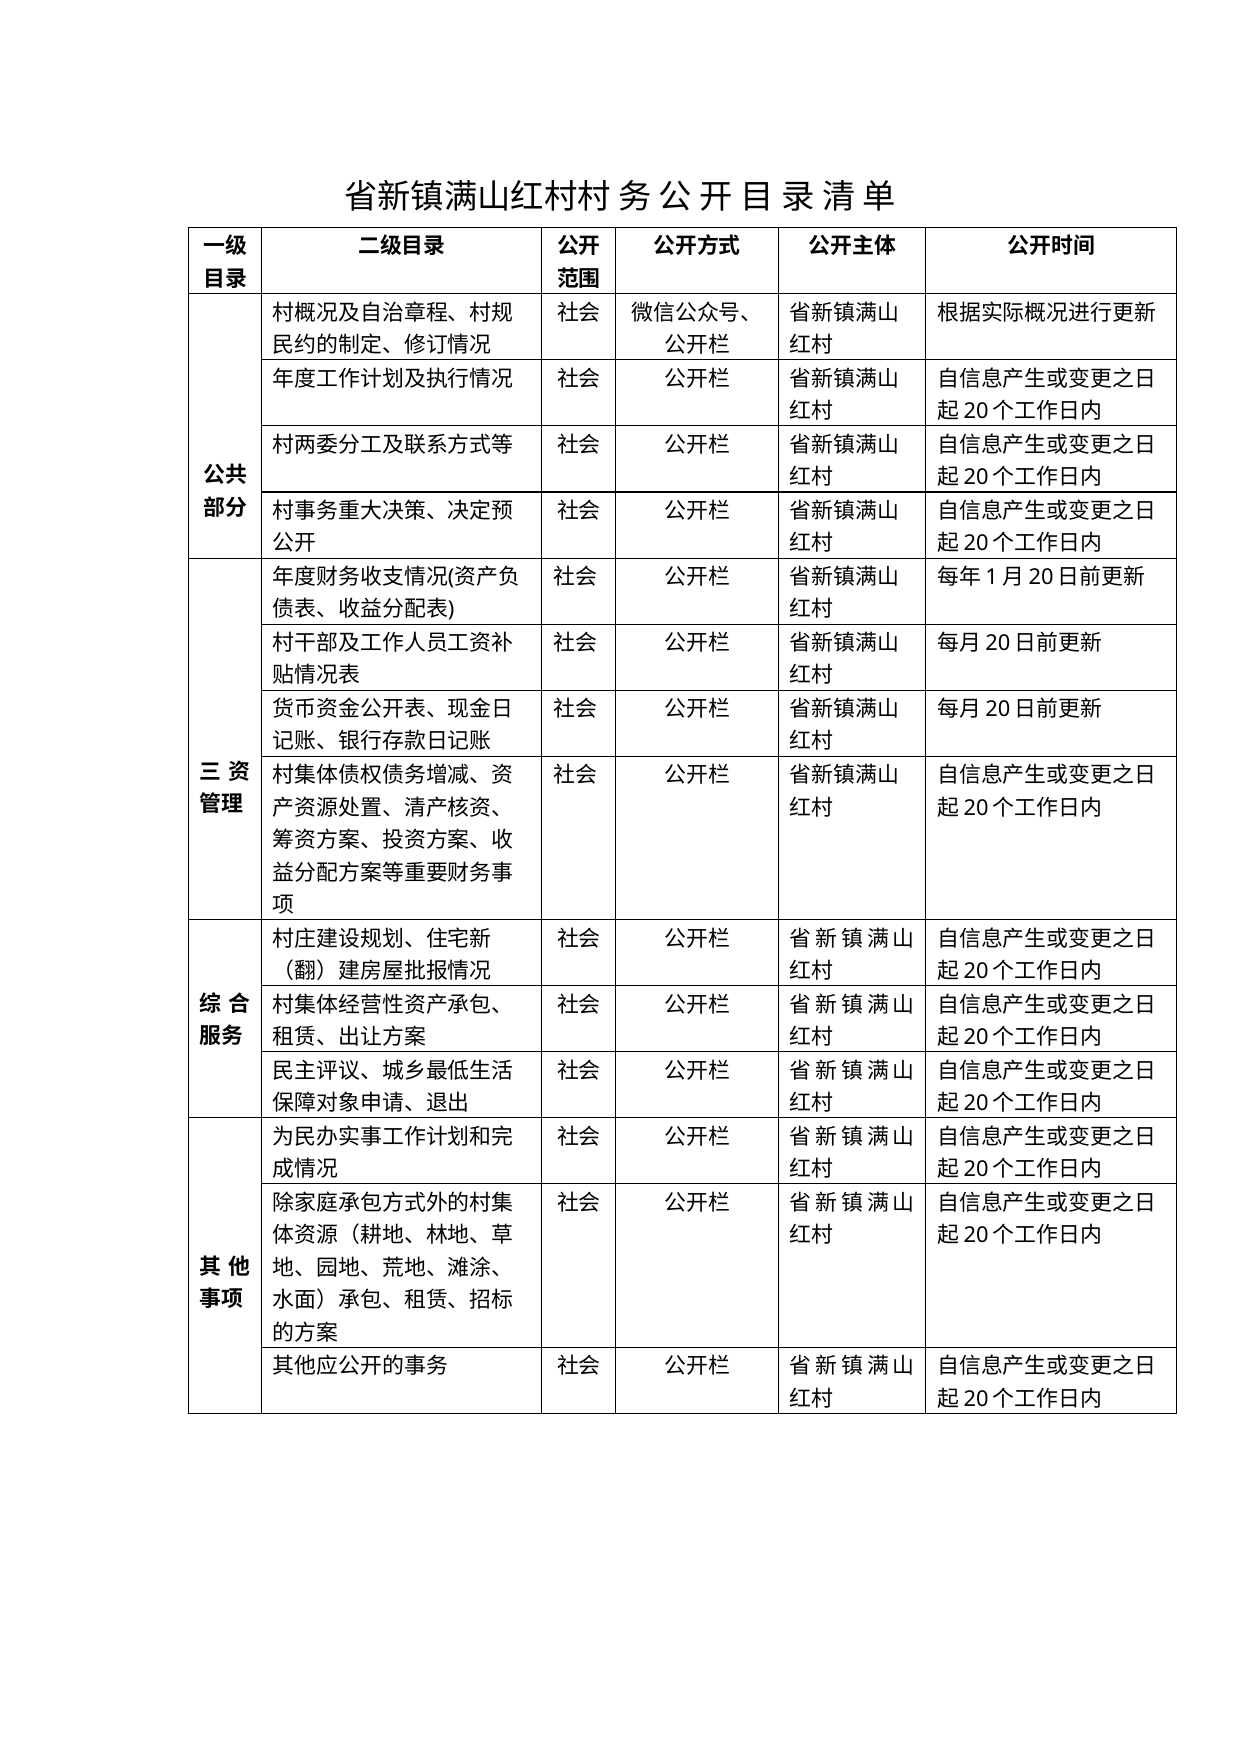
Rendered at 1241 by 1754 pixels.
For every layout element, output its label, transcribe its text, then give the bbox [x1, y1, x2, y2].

table_cell 村集体债权债务增减、资产资源处置、清产核资、筹资方案、投资方案、收益分配方案等重要财务事项 [262, 757, 541, 919]
table_cell 年度工作计划及执行情况 [262, 360, 541, 425]
table_cell 村概况及自治章程、村规民约的制定、修订情况 [262, 294, 541, 359]
table_cell 社会 [542, 1052, 615, 1117]
table_cell 省新镇满山红村 [779, 559, 925, 623]
text 省新镇满山红村村 务 公 开 目 录 清 单 [187, 162, 1053, 227]
table_cell 社会 [542, 426, 615, 491]
table_cell 每月20日前更新 [926, 691, 1176, 756]
table_cell 公开栏 [616, 986, 778, 1051]
table_cell 公开栏 [616, 559, 778, 623]
table_cell 公开栏 [616, 360, 778, 425]
table_cell 除家庭承包方式外的村集体资源（耕地、林地、草地、园地、荒地、滩涂、水面）承包、租赁、招标的方案 [262, 1184, 541, 1347]
table_cell 省新镇满山红村 [779, 294, 925, 359]
table_cell 社会 [542, 920, 615, 985]
table_cell 公共部分 [189, 294, 261, 557]
table_cell 社会 [542, 294, 615, 359]
table_cell 微信公众号、公开栏 [616, 294, 778, 359]
table_cell 村两委分工及联系方式等 [262, 426, 541, 491]
table_cell 三资管理 [189, 559, 261, 919]
table_cell 每月20日前更新 [926, 625, 1176, 689]
table_cell 省新镇满山红村 [779, 757, 925, 919]
table_cell 省新镇满山红村 [779, 1184, 925, 1347]
table_cell 自信息产生或变更之日起20个工作日内 [926, 426, 1176, 491]
table_header 公开时间 [926, 228, 1176, 293]
table_cell 省新镇满山红村 [779, 1118, 925, 1183]
table_header 公开方式 [616, 228, 778, 293]
table_header 一级目录 [189, 228, 261, 293]
table_cell 自信息产生或变更之日起20个工作日内 [926, 360, 1176, 425]
table_cell 省新镇满山红村 [779, 920, 925, 985]
table_cell 社会 [542, 986, 615, 1051]
table_cell 其他应公开的事务 [262, 1348, 541, 1413]
table_cell 公开栏 [616, 1348, 778, 1413]
table_cell 村干部及工作人员工资补贴情况表 [262, 625, 541, 689]
table_cell 为民办实事工作计划和完成情况 [262, 1118, 541, 1183]
table_cell 社会 [542, 1184, 615, 1347]
table_cell 省新镇满山红村 [779, 691, 925, 756]
table_cell 社会 [542, 493, 615, 557]
table_cell 年度财务收支情况(资产负债表、收益分配表) [262, 559, 541, 623]
table_cell 公开栏 [616, 920, 778, 985]
table_cell 自信息产生或变更之日起20个工作日内 [926, 986, 1176, 1051]
table_cell 综合服务 [189, 920, 261, 1117]
table_cell 省新镇满山红村 [779, 426, 925, 491]
table_cell 公开栏 [616, 757, 778, 919]
table_cell 省新镇满山红村 [779, 360, 925, 425]
table_cell 自信息产生或变更之日起20个工作日内 [926, 757, 1176, 919]
table_cell 自信息产生或变更之日起20个工作日内 [926, 1118, 1176, 1183]
table_cell 自信息产生或变更之日起20个工作日内 [926, 1348, 1176, 1413]
table_cell 自信息产生或变更之日起20个工作日内 [926, 1184, 1176, 1347]
table_cell 公开栏 [616, 1184, 778, 1347]
table_cell 公开栏 [616, 1118, 778, 1183]
table_cell 其他事项 [189, 1118, 261, 1413]
table_cell 省新镇满山红村 [779, 625, 925, 689]
table_cell 每年1月20日前更新 [926, 559, 1176, 623]
table_cell 自信息产生或变更之日起20个工作日内 [926, 920, 1176, 985]
table_cell 村庄建设规划、住宅新（翻）建房屋批报情况 [262, 920, 541, 985]
table_cell 社会 [542, 1118, 615, 1183]
table_cell 社会 [542, 559, 615, 623]
table_cell 省新镇满山红村 [779, 986, 925, 1051]
table_cell 民主评议、城乡最低生活保障对象申请、退出 [262, 1052, 541, 1117]
table_cell 社会 [542, 625, 615, 689]
table_cell 公开栏 [616, 426, 778, 491]
table_cell 村集体经营性资产承包、租赁、出让方案 [262, 986, 541, 1051]
table_cell 货币资金公开表、现金日记账、银行存款日记账 [262, 691, 541, 756]
table_cell 公开栏 [616, 1052, 778, 1117]
table_header 公开主体 [779, 228, 925, 293]
table_cell 省新镇满山红村 [779, 1052, 925, 1117]
table_cell 自信息产生或变更之日起20个工作日内 [926, 1052, 1176, 1117]
table_cell 社会 [542, 757, 615, 919]
table_cell 根据实际概况进行更新 [926, 294, 1176, 359]
table_header 二级目录 [262, 228, 541, 293]
table_cell 公开栏 [616, 493, 778, 557]
table_cell 村事务重大决策、决定预公开 [262, 493, 541, 557]
table_header 公开范围 [542, 228, 615, 293]
table_cell 社会 [542, 1348, 615, 1413]
table_cell 自信息产生或变更之日起20个工作日内 [926, 493, 1176, 557]
table_cell 省新镇满山红村 [779, 493, 925, 557]
table_cell 省新镇满山红村 [779, 1348, 925, 1413]
table_cell 社会 [542, 360, 615, 425]
table_cell 公开栏 [616, 625, 778, 689]
table_cell 公开栏 [616, 691, 778, 756]
table_cell 社会 [542, 691, 615, 756]
